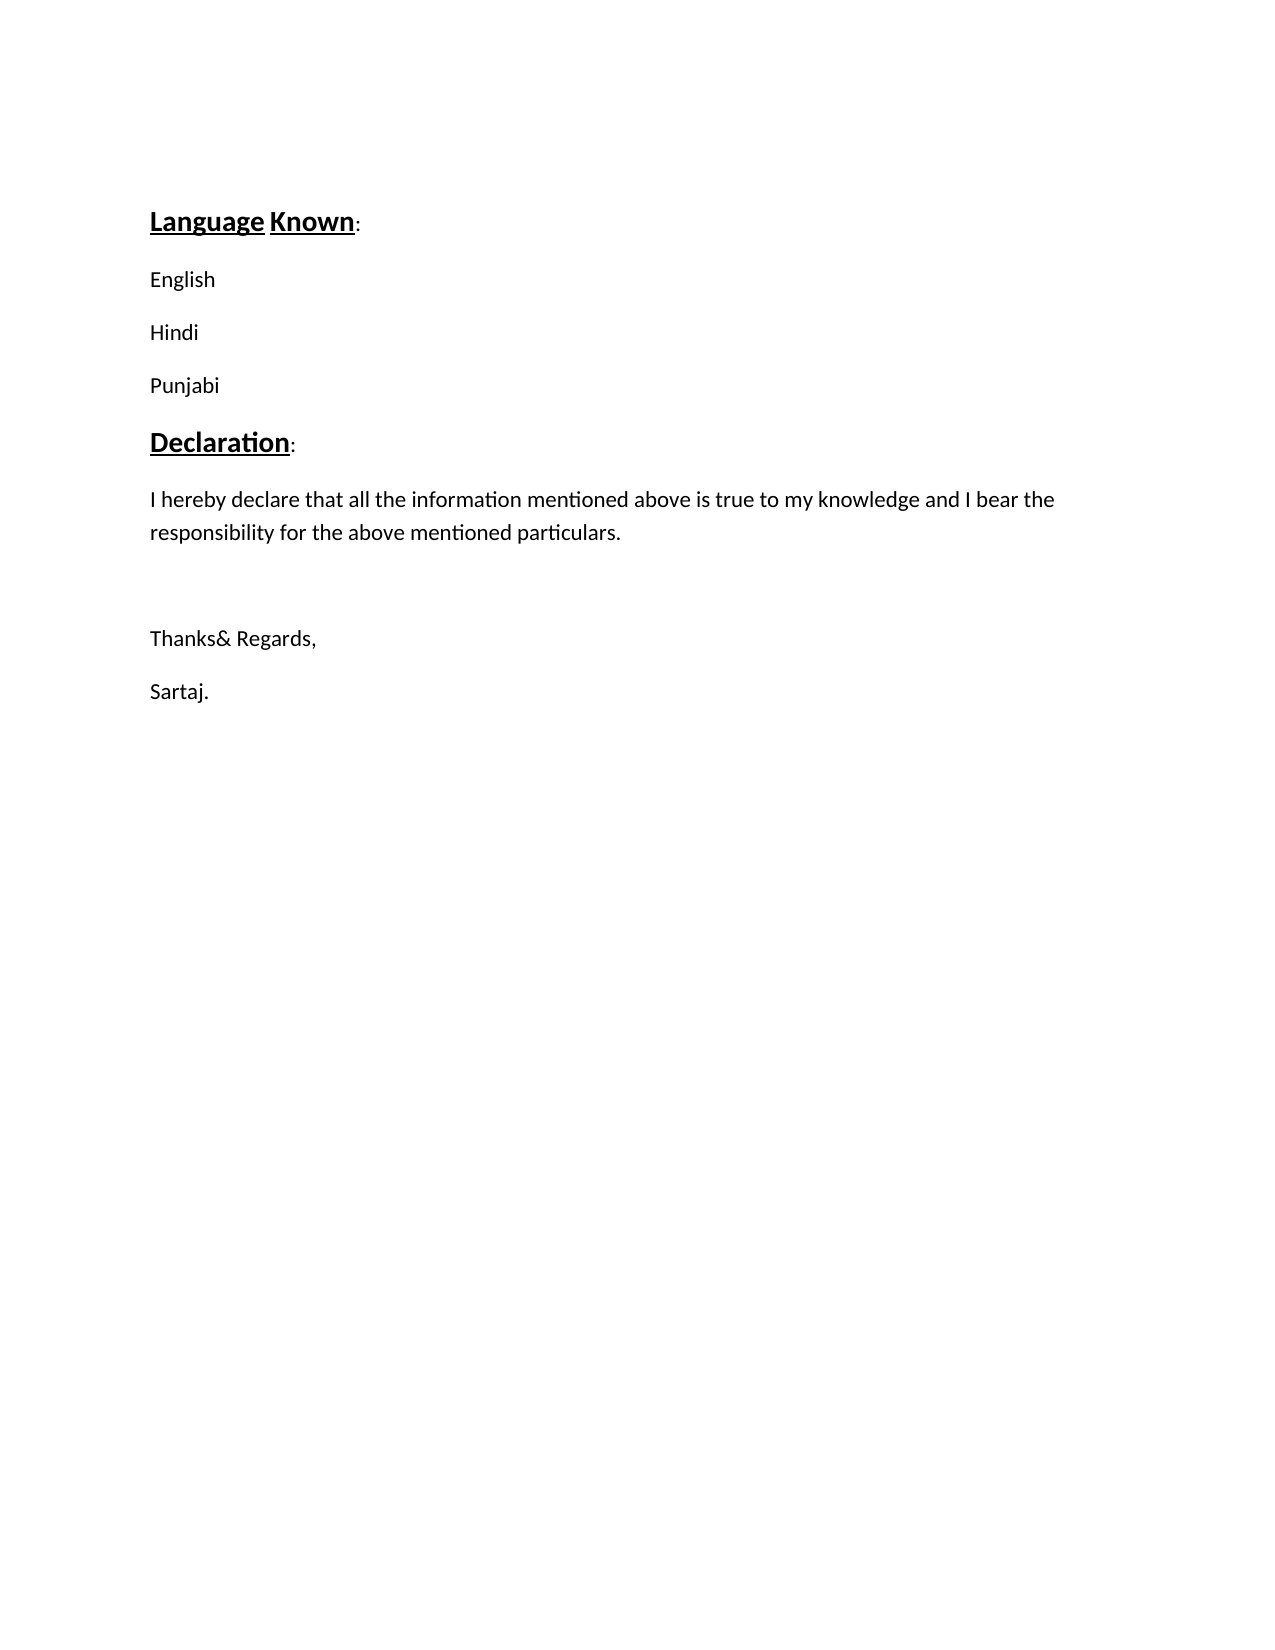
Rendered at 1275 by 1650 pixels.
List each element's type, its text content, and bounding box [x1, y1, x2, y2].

text Punjabi [150, 371, 1125, 399]
text English [150, 265, 1125, 293]
text Thanks& Regards, [150, 624, 1125, 652]
text Declaration: [150, 424, 1125, 459]
text I hereby declare that all the information mentioned above is true to my knowledge and I bear the responsibility for the above mentioned particulars. [150, 486, 1125, 546]
text Sartaj. [150, 677, 1125, 705]
text Language Known: [150, 203, 1125, 239]
text Hindi [150, 318, 1125, 346]
